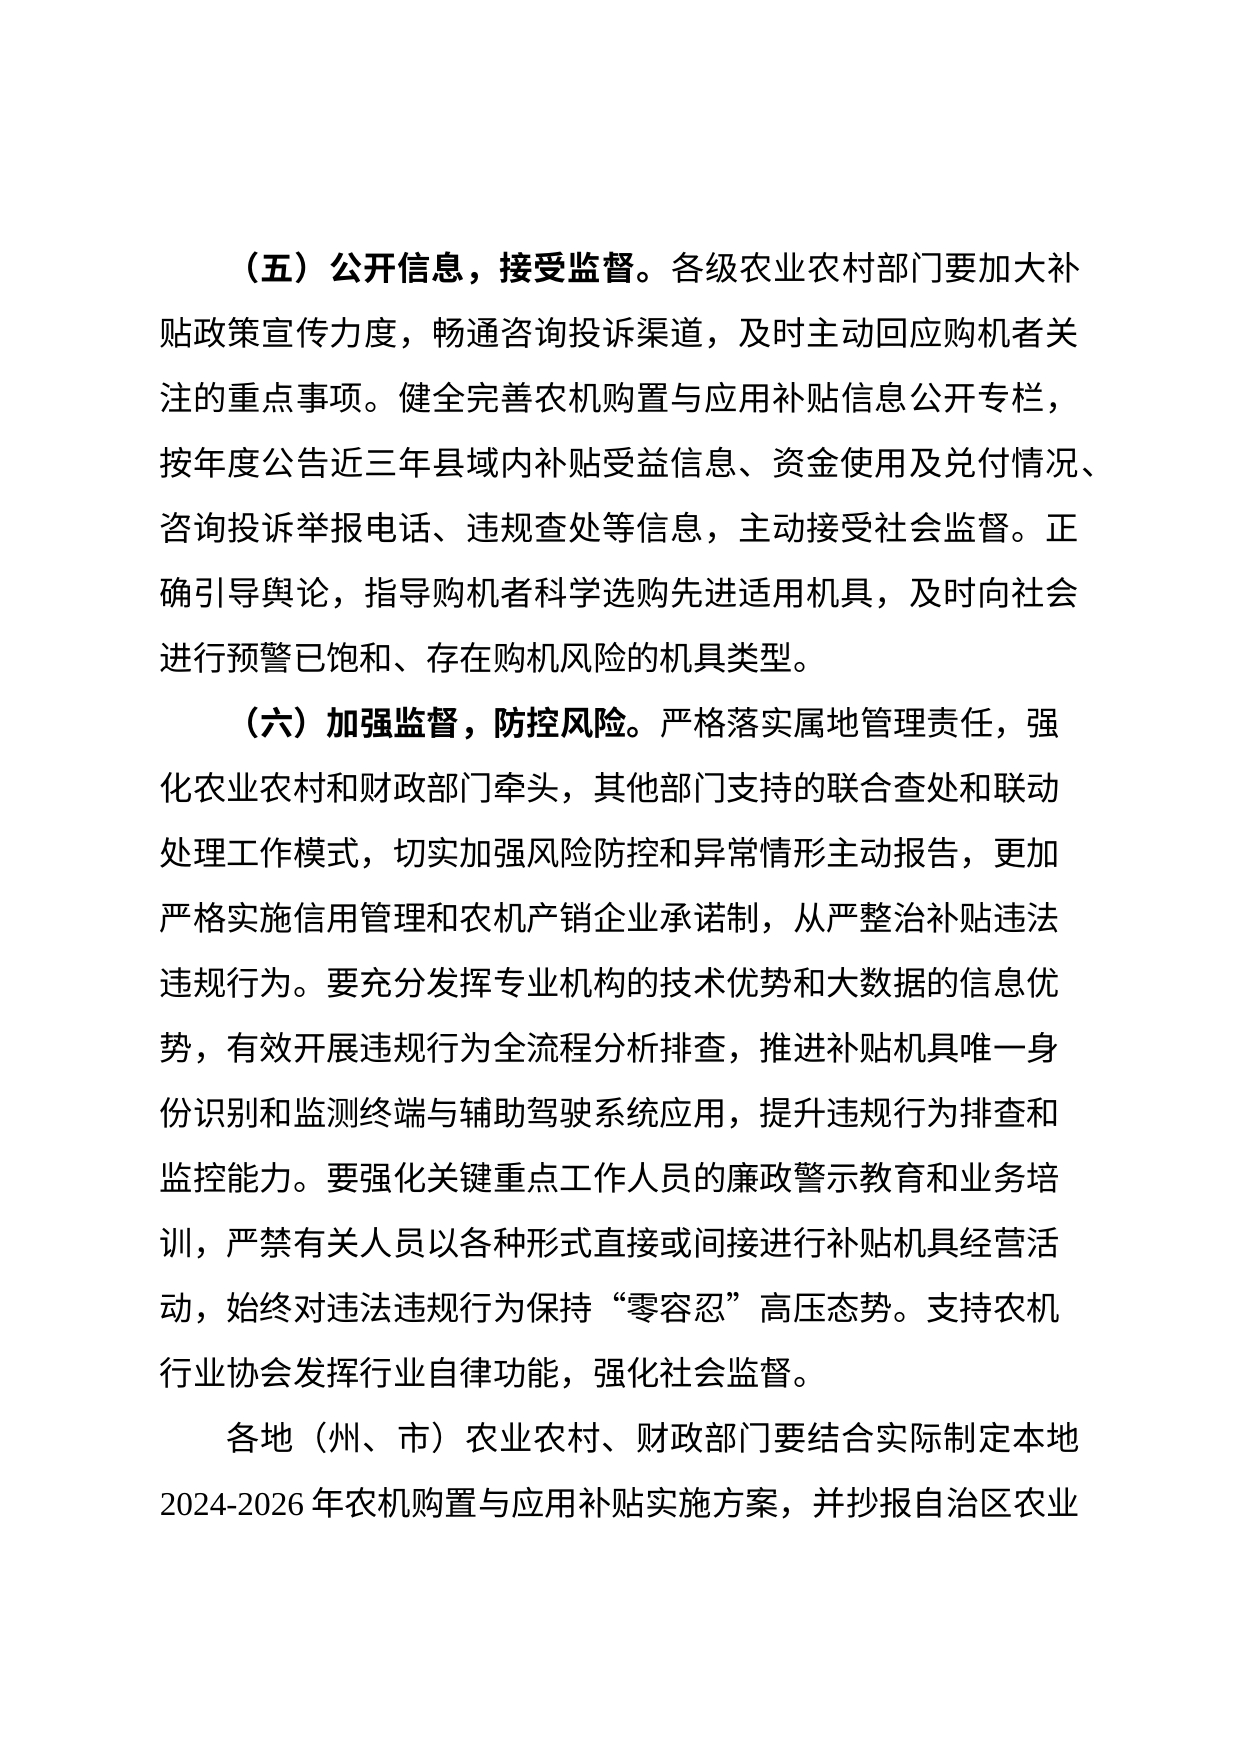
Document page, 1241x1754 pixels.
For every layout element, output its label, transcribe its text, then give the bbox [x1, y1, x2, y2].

text （五）公开信息，接受监督。各级农业农村部门要加大补贴政策宣传力度，畅通咨询投诉渠道，及时主动回应购机者关注的重点事项。健全完善农机购置与应用补贴信息公开专栏，按年度公告近三年县域内补贴受益信息、资金使用及兑付情况、咨询投诉举报电话、违规查处等信息，主动接受社会监督。正确引导舆论，指导购机者科学选购先进适用机具，及时向社会进行预警已饱和、存在购机风险的机具类型。 [159, 233, 1081, 688]
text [159, 1403, 1081, 1533]
text （六）加强监督，防控风险。严格落实属地管理责任，强化农业农村和财政部门牵头，其他部门支持的联合查处和联动处理工作模式，切实加强风险防控和异常情形主动报告，更加严格实施信用管理和农机产销企业承诺制，从严整治补贴违法违规行为。要充分发挥专业机构的技术优势和大数据的信息优势，有效开展违规行为全流程分析排查，推进补贴机具唯一身份识别和监测终端与辅助驾驶系统应用，提升违规行为排查和监控能力。要强化关键重点工作人员的廉政警示教育和业务培训，严禁有关人员以各种形式直接或间接进行补贴机具经营活动，始终对违法违规行为保持“零容忍”高压态势。支持农机行业协会发挥行业自律功能，强化社会监督。 [159, 688, 1081, 1403]
